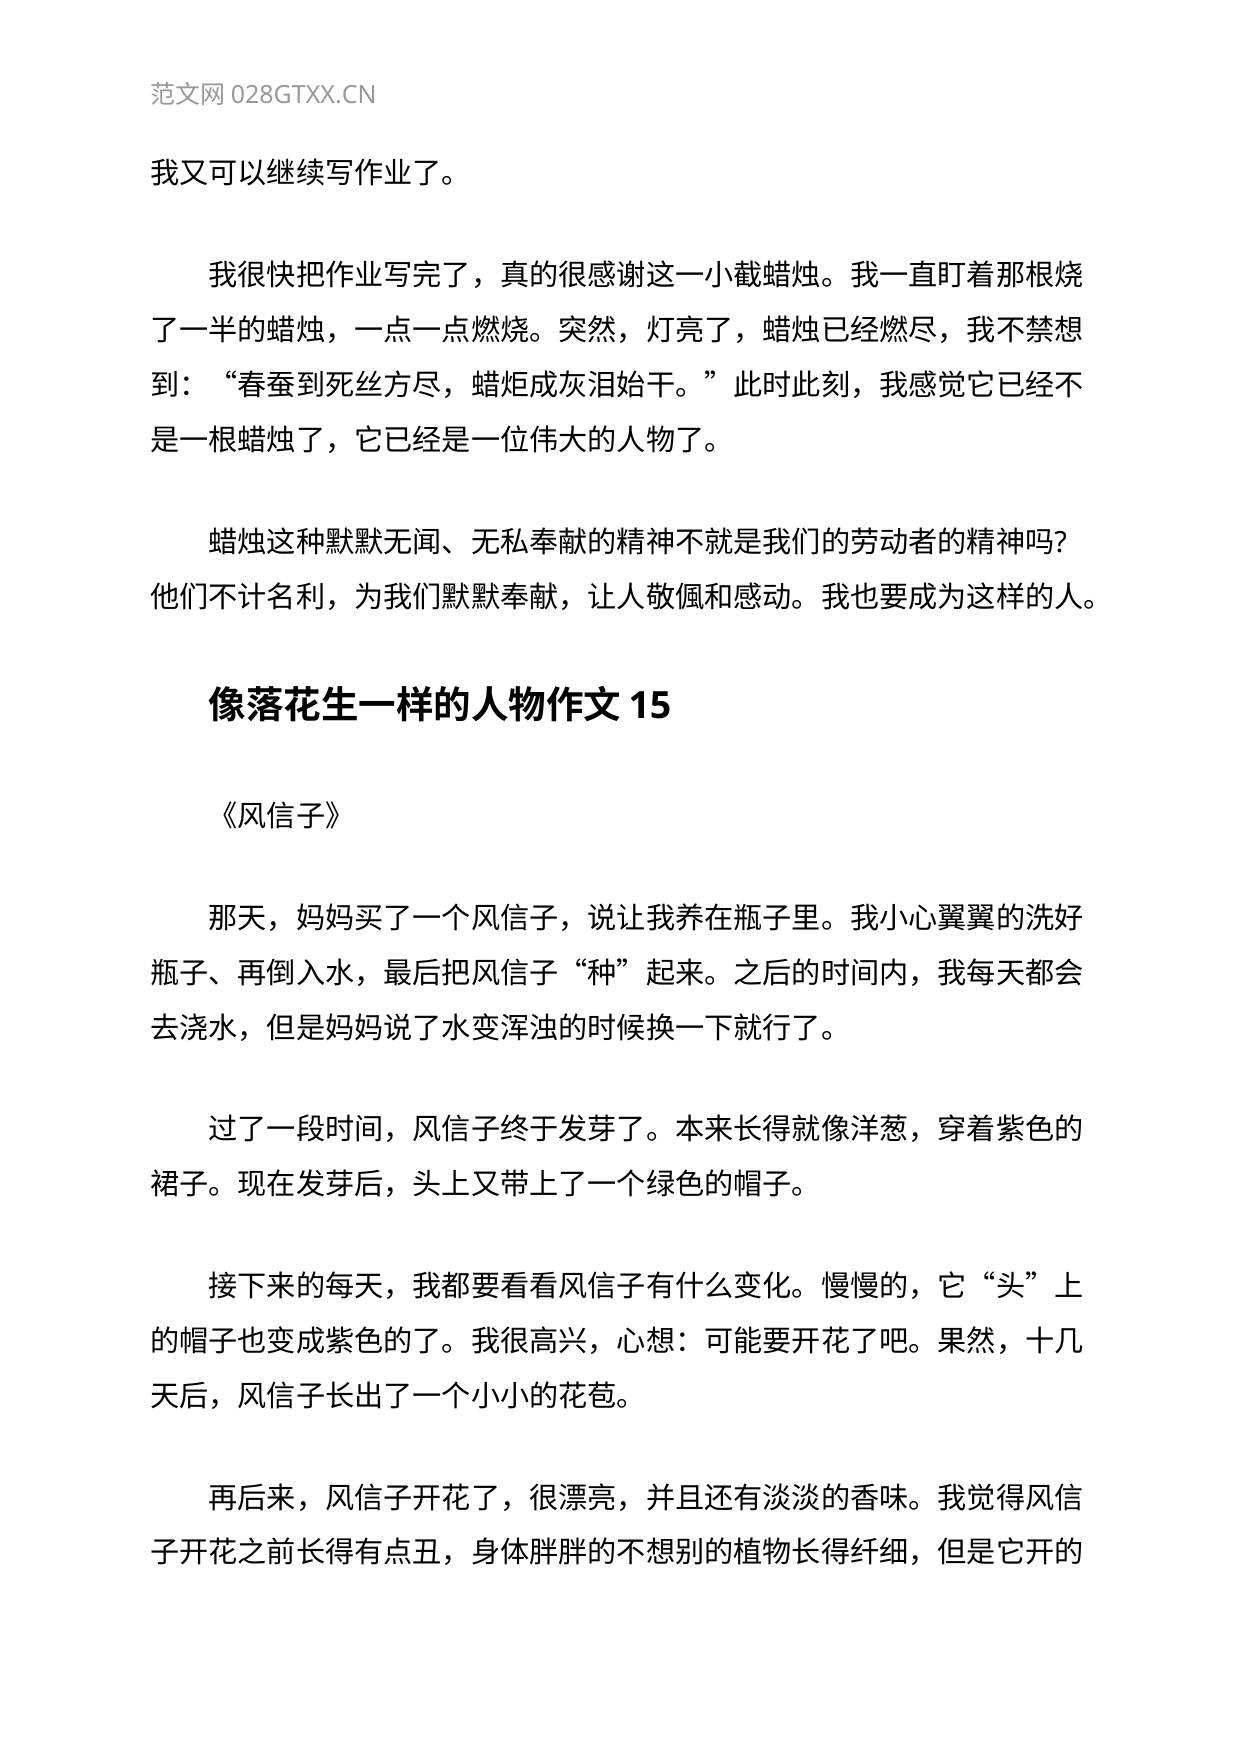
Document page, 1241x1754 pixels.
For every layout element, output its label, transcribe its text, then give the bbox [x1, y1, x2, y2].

text 过了一段时间，风信子终于发芽了。本来长得就像洋葱，穿着紫色的裙子。现在发芽后，头上又带上了一个绿色的帽子。 [150, 1106, 1090, 1203]
text 《风信子》 [150, 793, 1090, 835]
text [150, 150, 1090, 192]
text 蜡烛这种默默无闻、无私奉献的精神不就是我们的劳动者的精神吗?他们不计名利，为我们默默奉献，让人敬偑和感动。我也要成为这样的人。 [150, 518, 1090, 616]
text 接下来的每天，我都要看看风信子有什么变化。慢慢的，它“头”上的帽子也变成紫色的了。我很高兴，心想：可能要开花了吧。果然，十几天后，风信子长出了一个小小的花苞。 [150, 1263, 1090, 1415]
text 像落花生一样的人物作文15 [150, 675, 1090, 729]
text 我很快把作业写完了，真的很感谢这一小截蜡烛。我一直盯着那根烧了一半的蜡烛，一点一点燃烧。突然，灯亮了，蜡烛已经燃尽，我不禁想到：“春蚕到死丝方尽，蜡炬成灰泪始干。”此时此刻，我感觉它已经不是一根蜡烛了，它已经是一位伟大的人物了。 [150, 252, 1090, 459]
text 那天，妈妈买了一个风信子，说让我养在瓶子里。我小心翼翼的洗好瓶子、再倒入水，最后把风信子“种”起来。之后的时间内，我每天都会去浇水，但是妈妈说了水变浑浊的时候换一下就行了。 [150, 894, 1090, 1046]
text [150, 1474, 1090, 1571]
